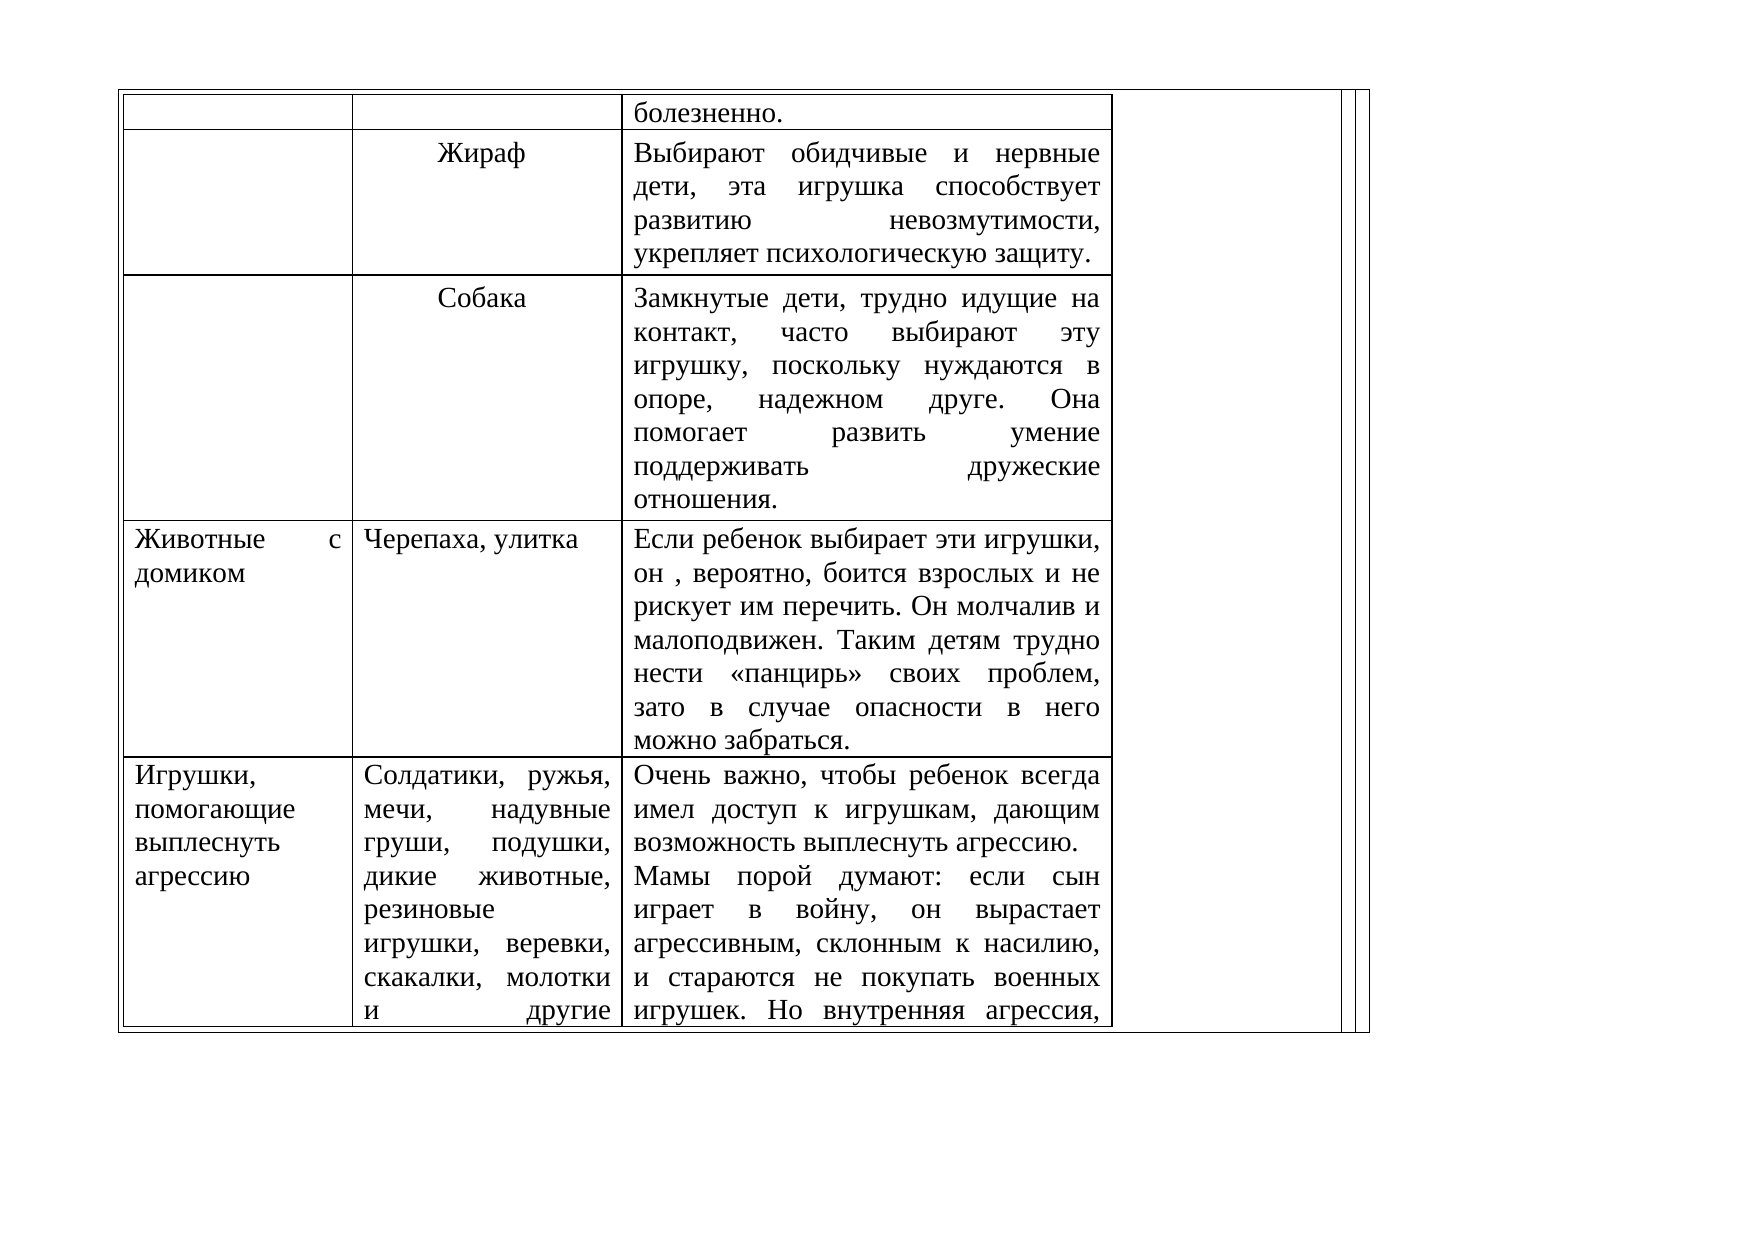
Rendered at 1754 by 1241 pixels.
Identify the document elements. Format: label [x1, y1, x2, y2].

table_header [119, 90, 1341, 1032]
table_header [1342, 90, 1355, 1032]
table_header [1356, 90, 1369, 1032]
